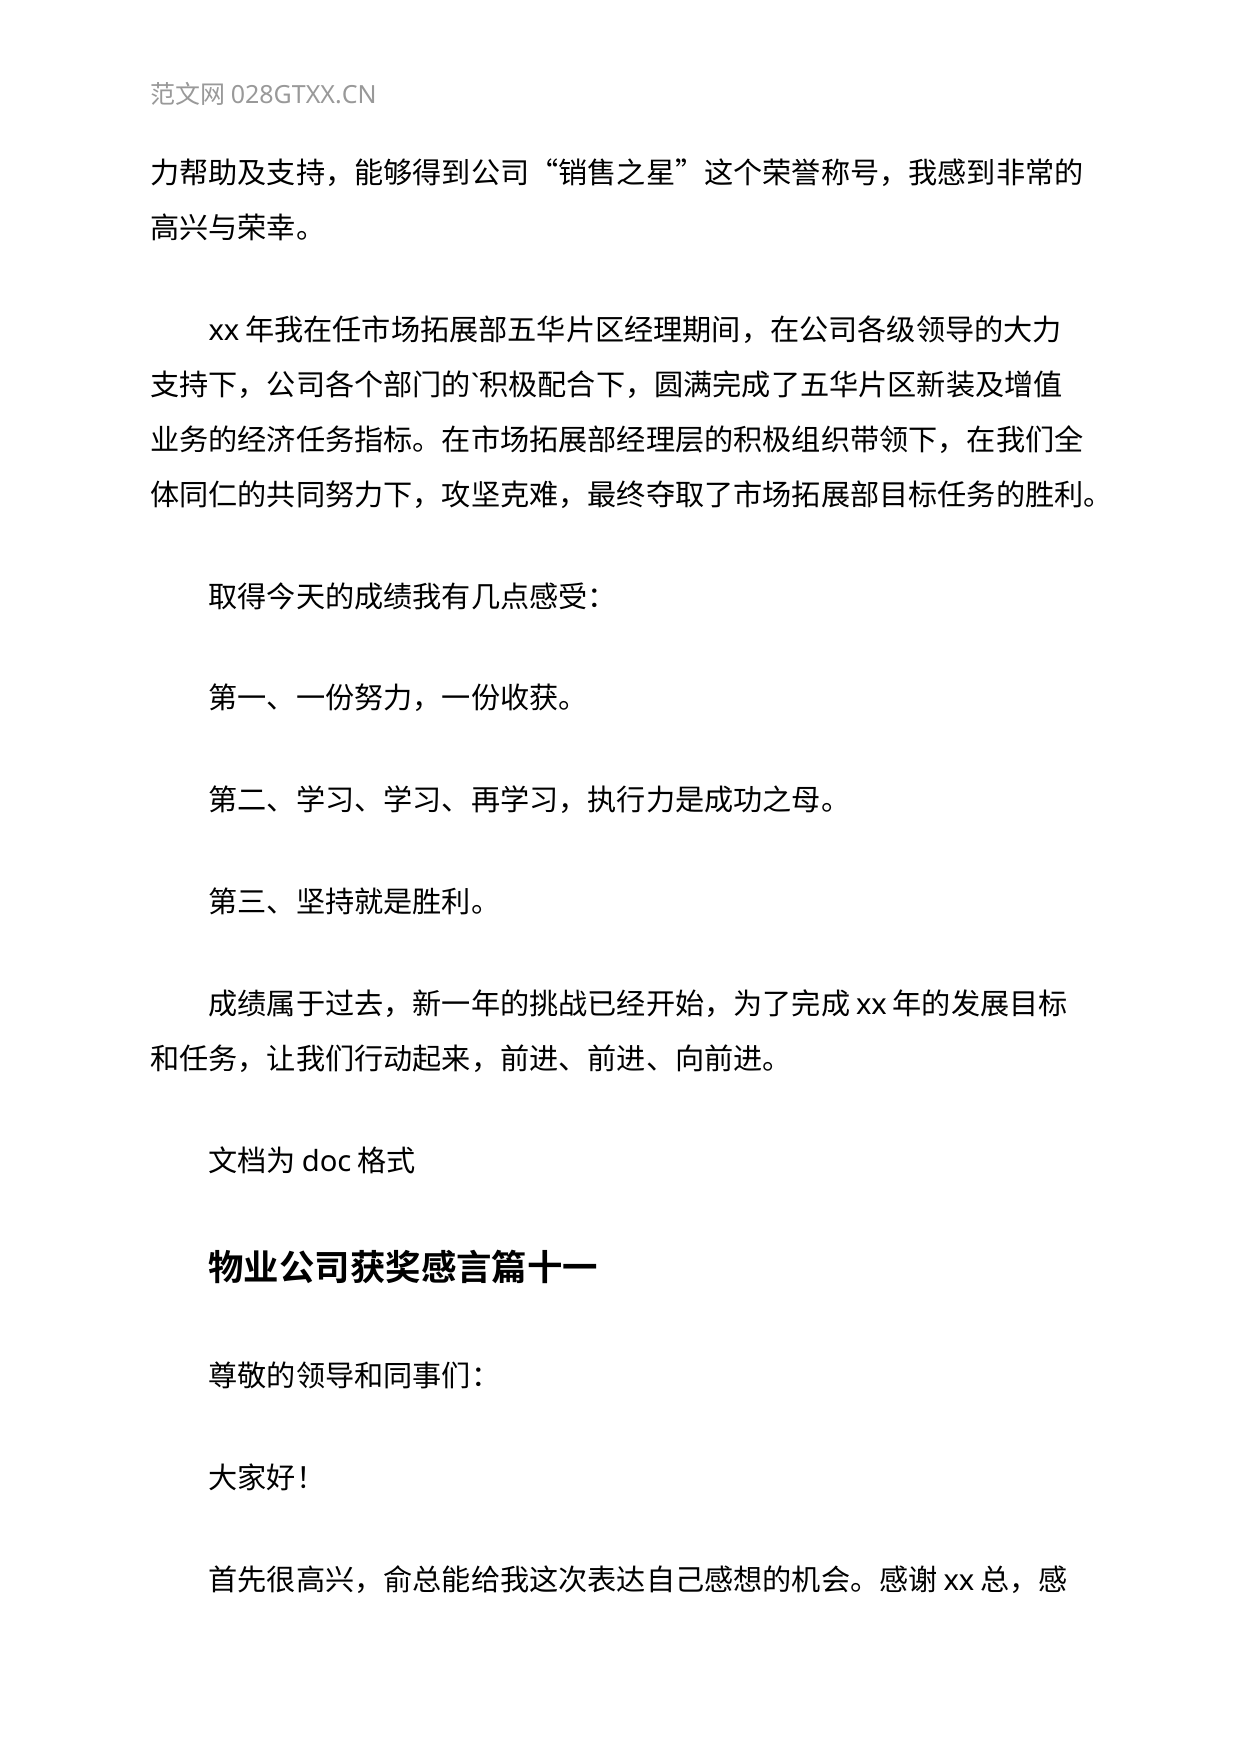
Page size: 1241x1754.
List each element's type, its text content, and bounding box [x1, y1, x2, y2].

text 第二、学习、学习、再学习，执行力是成功之母。 [150, 777, 1090, 819]
text 成绩属于过去，新一年的挑战已经开始，为了完成xx年的发展目标和任务，让我们行动起来，前进、前进、向前进。 [150, 980, 1090, 1078]
text xx年我在任市场拓展部五华片区经理期间，在公司各级领导的大力支持下，公司各个部门的`积极配合下，圆满完成了五华片区新装及增值业务的经济任务指标。在市场拓展部经理层的积极组织带领下，在我们全体同仁的共同努力下，攻坚克难，最终夺取了市场拓展部目标任务的胜利。 [150, 307, 1090, 514]
text 物业公司获奖感言篇十一 [150, 1239, 1090, 1290]
text 大家好！ [150, 1454, 1090, 1497]
text 第三、坚持就是胜利。 [150, 879, 1090, 921]
text 尊敬的领导和同事们： [150, 1353, 1090, 1395]
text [150, 1556, 1090, 1598]
text 取得今天的成绩我有几点感受： [150, 573, 1090, 616]
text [150, 150, 1090, 247]
text 文档为doc格式 [150, 1137, 1090, 1179]
text 第一、一份努力，一份收获。 [150, 675, 1090, 717]
